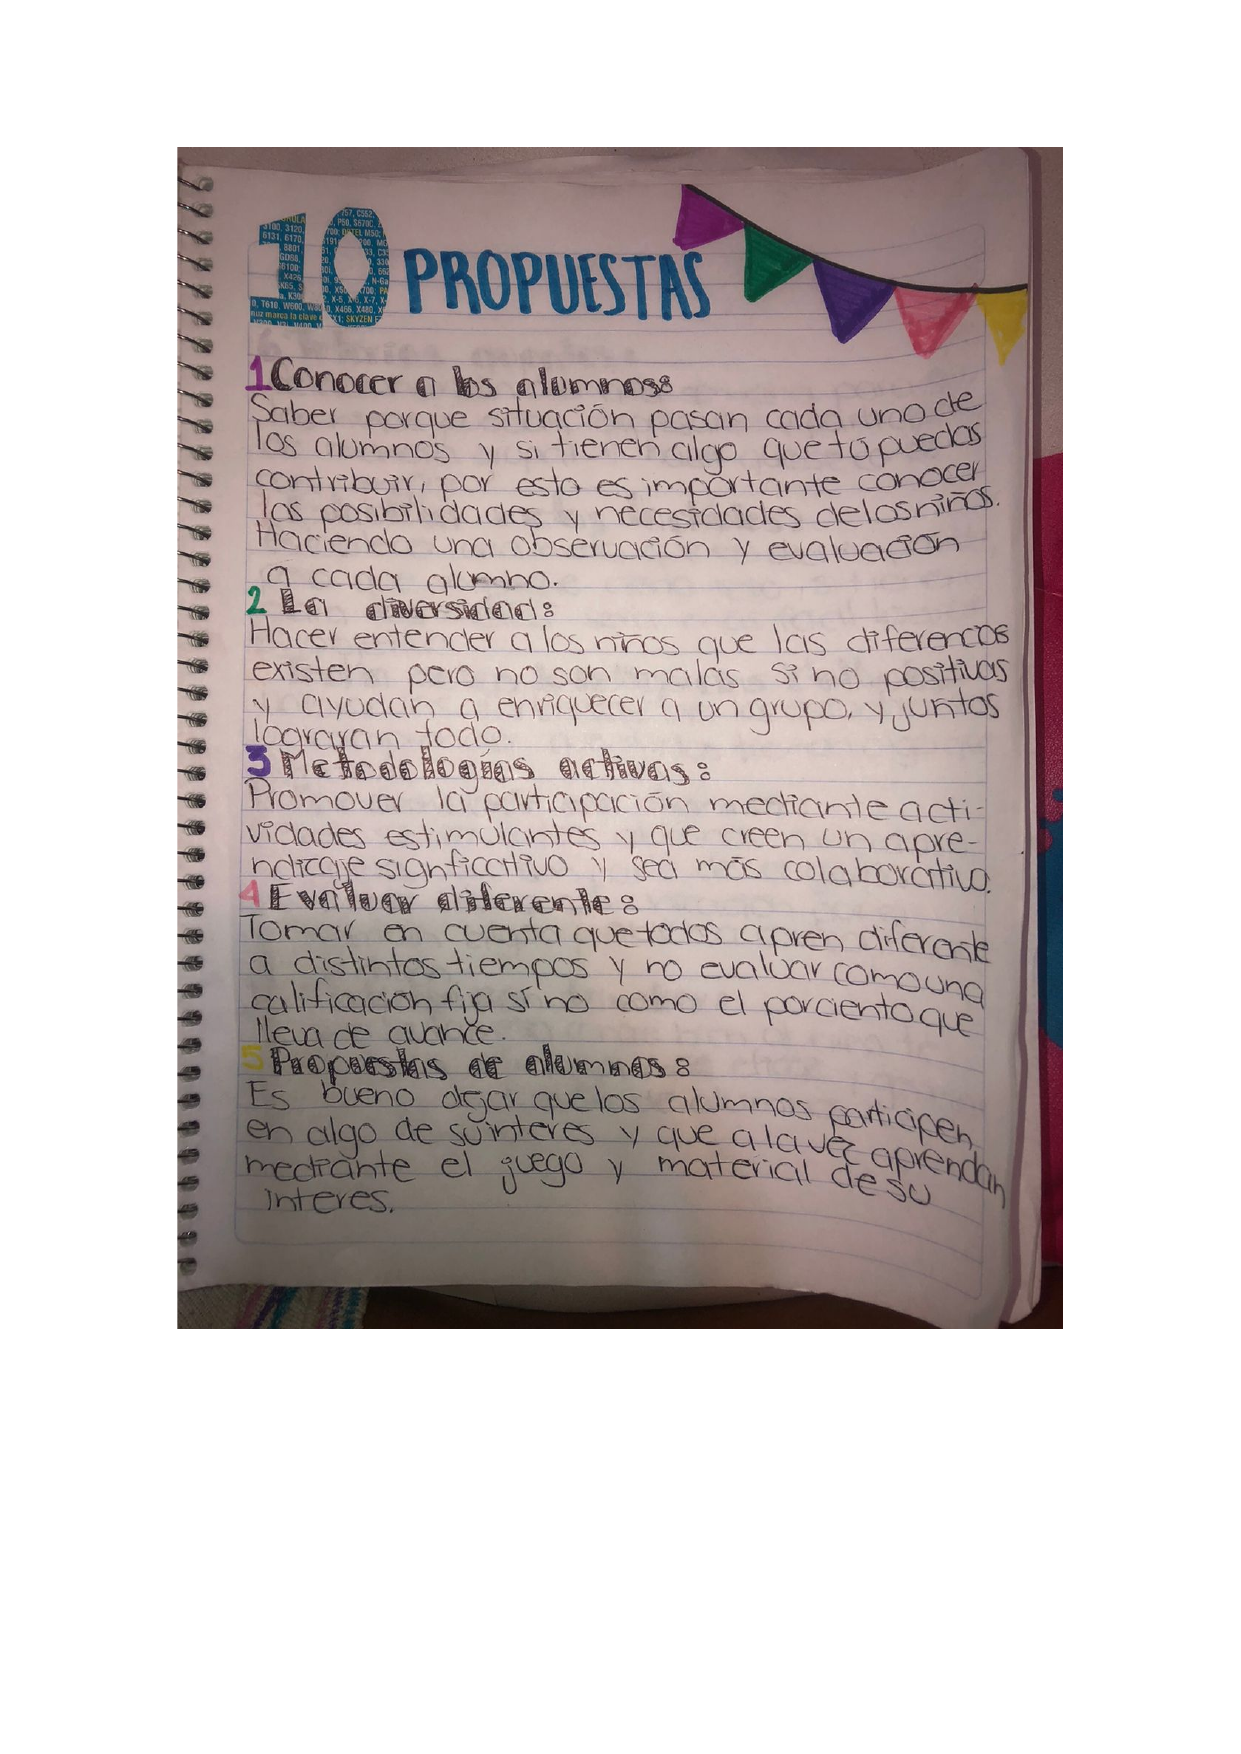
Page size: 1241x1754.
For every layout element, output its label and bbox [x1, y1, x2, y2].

picture [177, 147, 1063, 1329]
